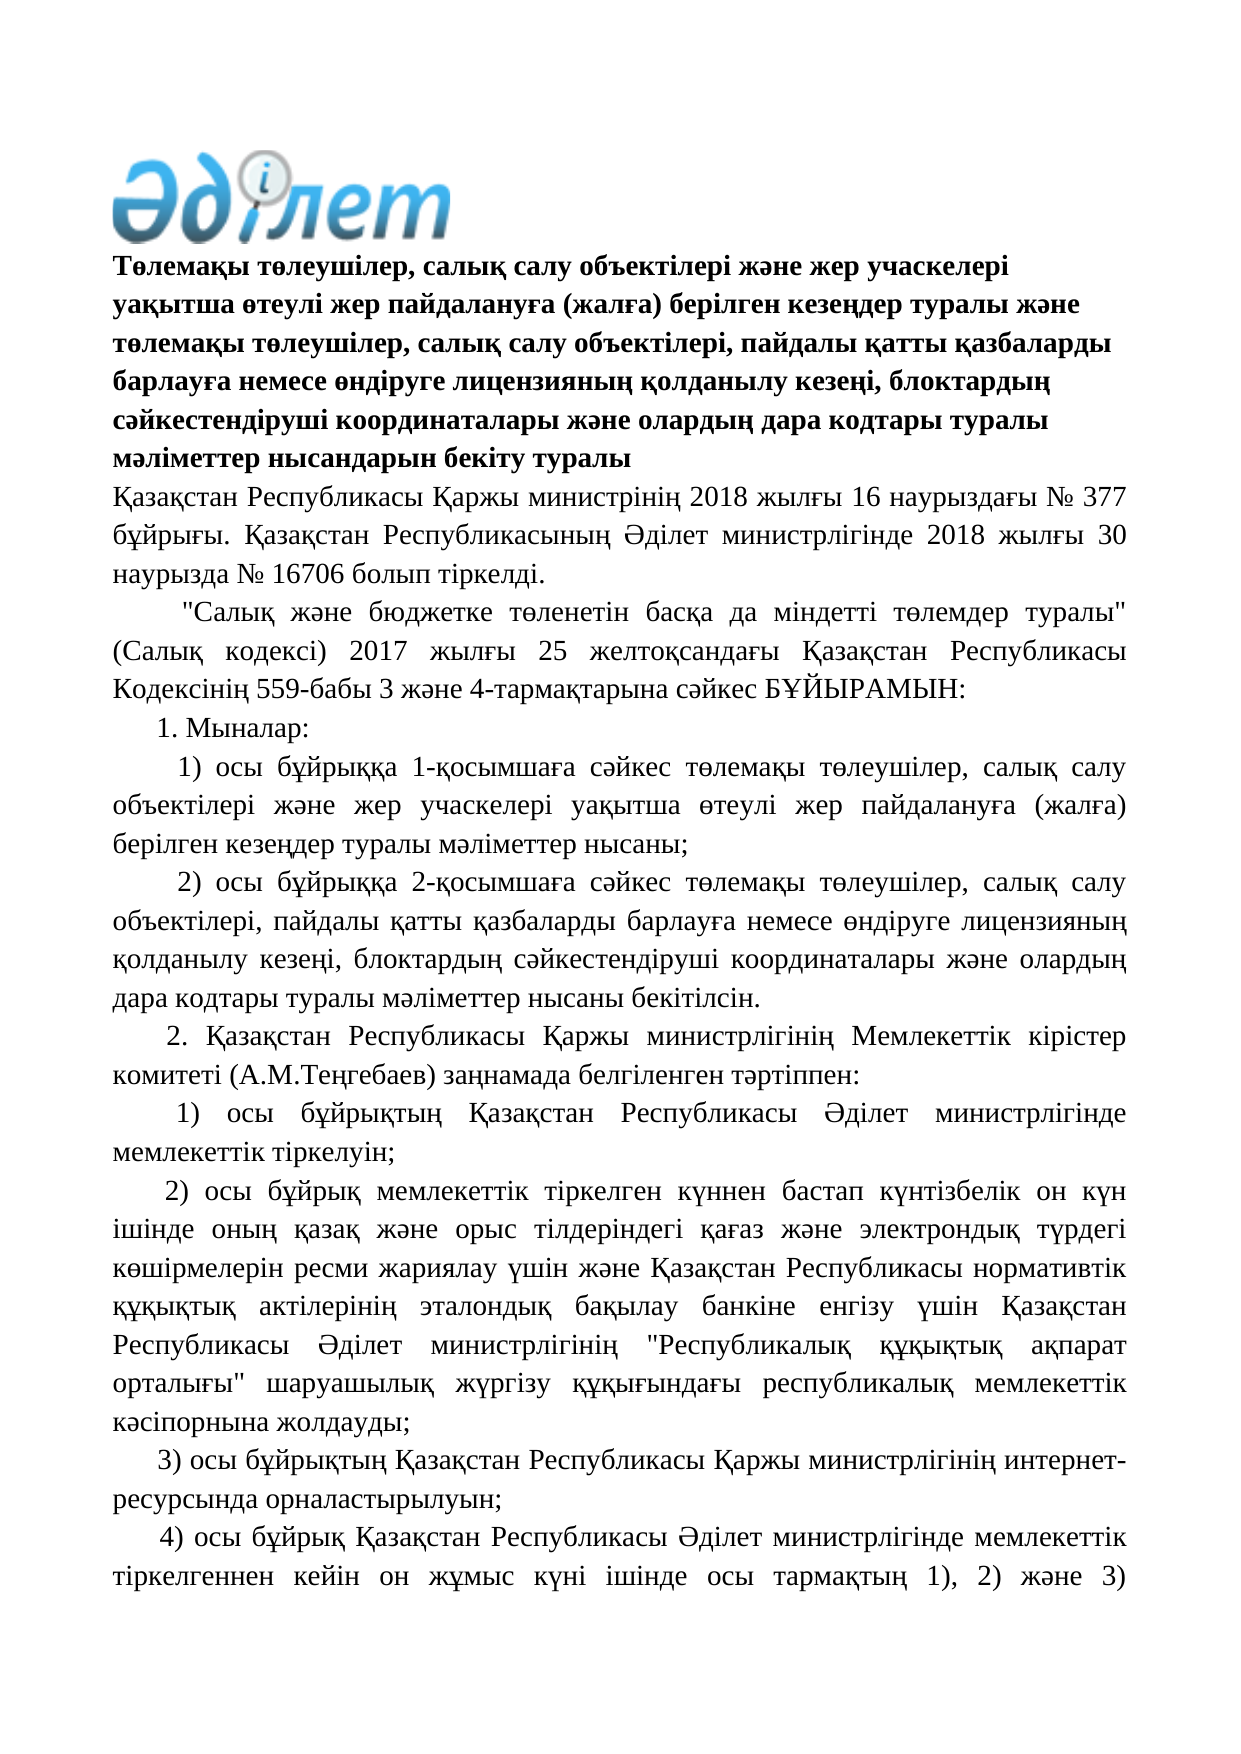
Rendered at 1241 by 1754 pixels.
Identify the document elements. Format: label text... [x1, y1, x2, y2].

text Қазақстан Республикасы Қаржы министрінің 2018 жылғы 16 наурыздағы № 377 бұйрығы. Қазақстан Республикасының Әділет министрлігінде 2018 жылғы 30 наурызда № 16706 болып тіркелді. [112, 479, 1128, 589]
text 3) осы бұйрықтың Қазақстан Республикасы Қаржы министрлігінің интернет-ресурсында орналастырылуын; [112, 1442, 1128, 1514]
text 1) осы бұйрықтың Қазақстан Республикасы Әділет министрлігінде мемлекеттік тіркелуін; [112, 1096, 1128, 1168]
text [112, 1519, 1128, 1592]
text 1. Мыналар: [112, 710, 1128, 744]
text 1) осы бұйрыққа 1-қосымшаға сәйкес төлемақы төлеушілер, салық салу объектілері және жер учаскелері уақытша өтеулі жер пайдалануға (жалға) берілген кезеңдер туралы мәліметтер нысаны; [112, 749, 1128, 859]
text "Салық және бюджетке төленетін басқа да міндетті төлемдер туралы" (Салық кодексі) 2017 жылғы 25 желтоқсандағы Қазақстан Республикасы Кодексінің 559-бабы 3 және 4-тармақтарына сәйкес БҰЙЫРАМЫН: [112, 594, 1128, 705]
text 2. Қазақстан Республикасы Қаржы министрлігінің Мемлекеттік кірістер комитеті (А.М.Теңгебаев) заңнамада белгіленген тәртіппен: [112, 1018, 1128, 1091]
picture [112, 150, 451, 244]
text 2) осы бұйрыққа 2-қосымшаға сәйкес төлемақы төлеушілер, салық салу объектілері, пайдалы қатты қазбаларды барлауға немесе өндіруге лицензияның қолданылу кезеңі, блоктардың сәйкестендіруші координаталары және олардың дара кодтары туралы мәлiметтер нысаны бекітілсін. [112, 864, 1128, 1013]
text Төлемақы төлеушілер, салық салу объектілері және жер учаскелері уақытша өтеулі жер пайдалануға (жалға) берілген кезеңдер туралы және төлемақы төлеушілер, салық салу объектілері, пайдалы қатты қазбаларды барлауға немесе өндіруге лицензияның қолданылу кезеңі, блоктардың сәйкестендіруші координаталары және олардың дара кодтары туралы мәлiметтер нысандарын бекіту туралы [112, 248, 1128, 474]
text 2) осы бұйрық мемлекеттік тіркелген күннен бастап күнтізбелік он күн ішінде оның қазақ және орыс тілдеріндегі қағаз және электрондық түрдегі көшірмелерін ресми жариялау үшін және Қазақстан Республикасы нормативтік құқықтық актілерінің эталондық бақылау банкіне енгізу үшін Қазақстан Республикасы Әділет министрлігінің "Республикалық құқықтық ақпарат орталығы" шаруашылық жүргізу құқығындағы республикалық мемлекеттік кәсіпорнына жолдауды; [112, 1173, 1128, 1437]
